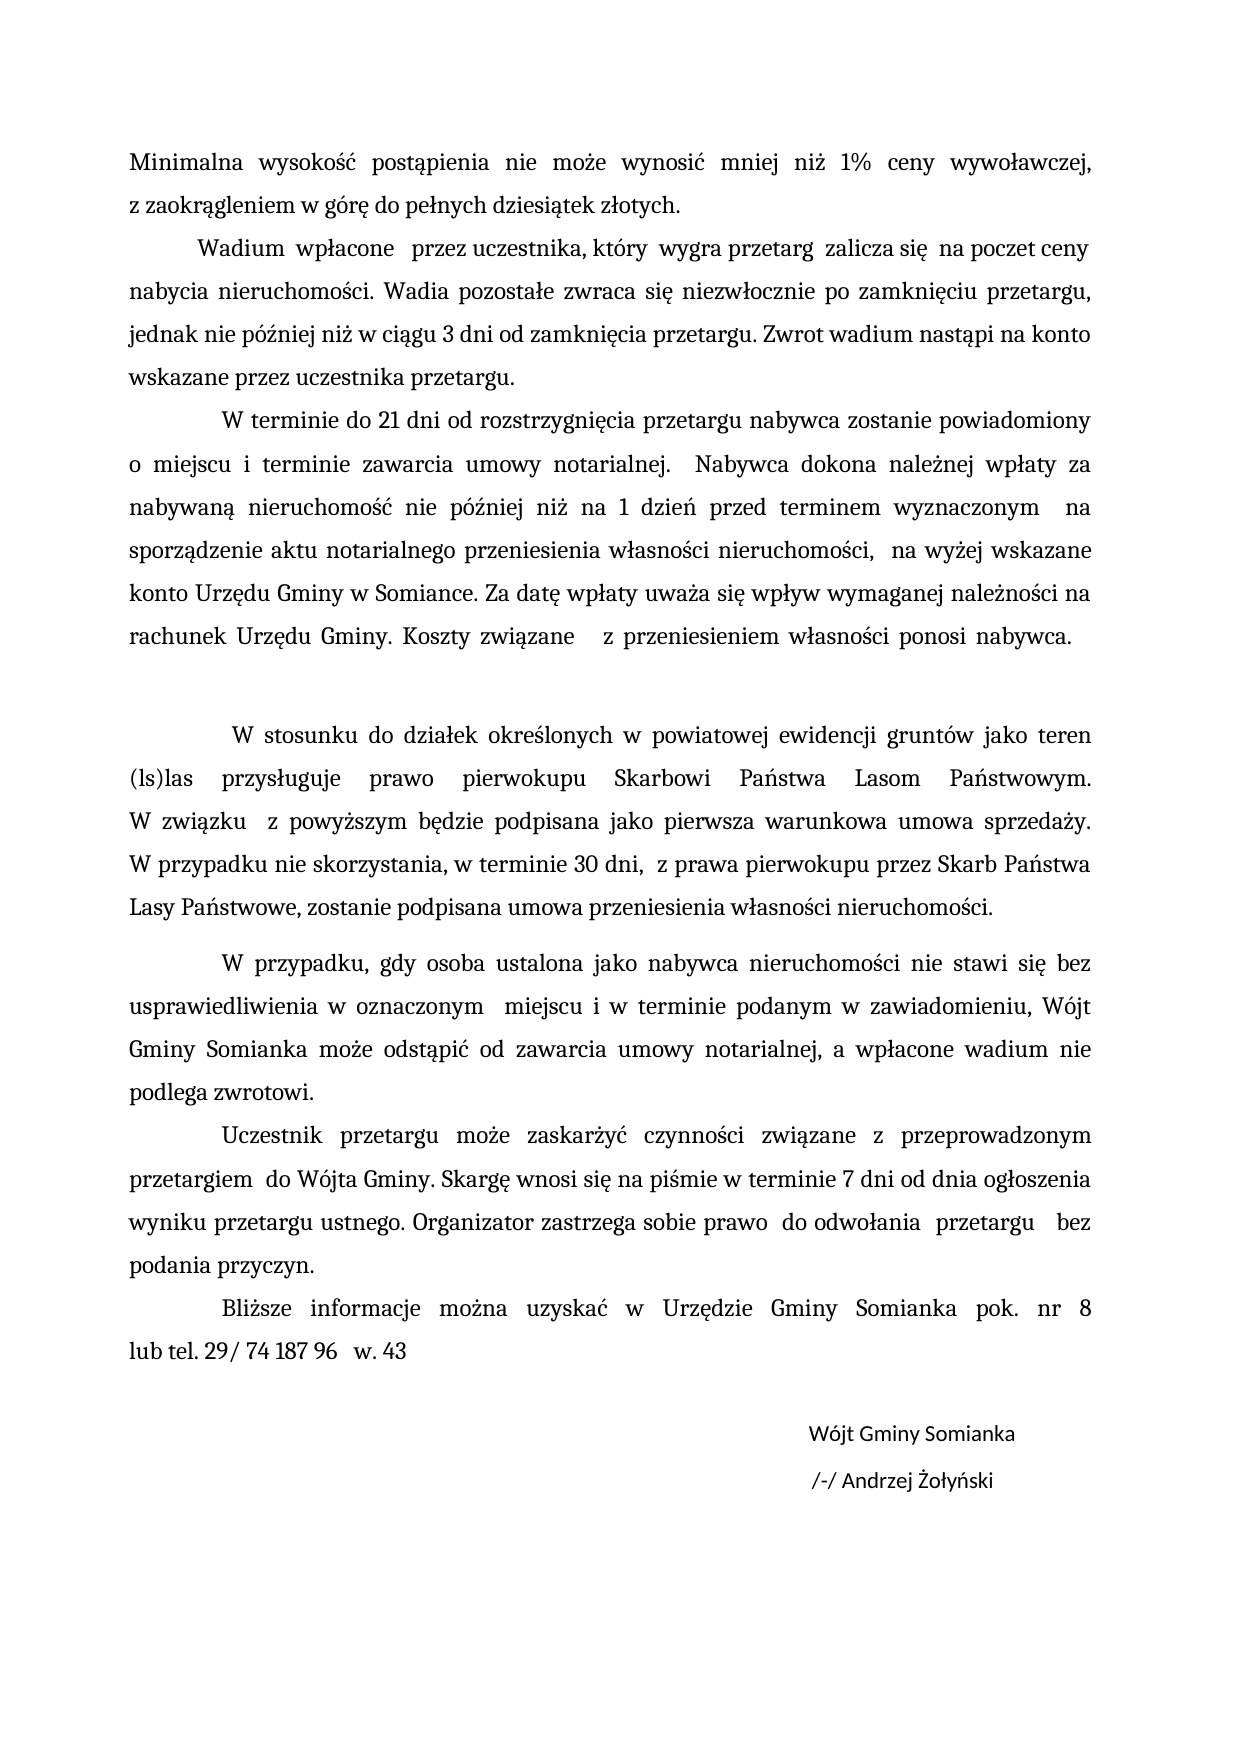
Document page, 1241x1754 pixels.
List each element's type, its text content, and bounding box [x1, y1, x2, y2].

text Wójt Gminy Somianka [148, 1419, 1093, 1448]
text W terminie do 21 dni od rozstrzygnięcia przetargu nabywca zostanie powiadomiony o miejscu i terminie zawarcia umowy notarialnej. Nabywca dokona należnej wpłaty za nabywaną nieruchomość nie później niż na 1 dzień przed terminem wyznaczonym na sporządzenie aktu notarialnego przeniesienia własności nieruchomości, na wyżej wskazane konto Urzędu Gminy w Somiance. Za datę wpłaty uważa się wpływ wymaganej należności na rachunek Urzędu Gminy. Koszty związane z przeniesieniem własności ponosi nabywca. [129, 406, 1093, 694]
text Wadium wpłacone przez uczestnika, który wygra przetarg zalicza się na poczet ceny nabycia nieruchomości. Wadia pozostałe zwraca się niezwłocznie po zamknięciu przetargu, jednak nie później niż w ciągu 3 dni od zamknięcia przetargu. Zwrot wadium nastąpi na konto wskazane przez uczestnika przetargu. [129, 234, 1093, 392]
text Uczestnik przetargu może zaskarżyć czynności związane z przeprowadzonym przetargiem do Wójta Gminy. Skargę wnosi się na piśmie w terminie 7 dni od dnia ogłoszenia wyniku przetargu ustnego. Organizator zastrzega sobie prawo do odwołania przetargu bez podania przyczyn. [129, 1121, 1093, 1279]
text W przypadku, gdy osoba ustalona jako nabywca nieruchomości nie stawi się bez usprawiedliwienia w oznaczonym miejscu i w terminie podanym w zawiadomieniu, Wójt Gminy Somianka może odstąpić od zawarcia umowy notarialnej, a wpłacone wadium nie podlega zwrotowi. [129, 949, 1093, 1107]
text /-/ Andrzej Żołyński [148, 1466, 1093, 1494]
text Minimalna wysokość postąpienia nie może wynosić mniej niż 1% ceny wywoławczej, z zaokrągleniem w górę do pełnych dziesiątek złotych. [129, 148, 1093, 219]
text Bliższe informacje można uzyskać w Urzędzie Gminy Somianka pok. nr 8 lub tel. 29/ 74 187 96 w. 43 [129, 1294, 1093, 1366]
text W stosunku do działek określonych w powiatowej ewidencji gruntów jako teren (ls)las przysługuje prawo pierwokupu Skarbowi Państwa Lasom Państwowym. W związku z powyższym będzie podpisana jako pierwsza warunkowa umowa sprzedaży. W przypadku nie skorzystania, w terminie 30 dni, z prawa pierwokupu przez Skarb Państwa Lasy Państwowe, zostanie podpisana umowa przeniesienia własności nieruchomości. [129, 721, 1093, 922]
